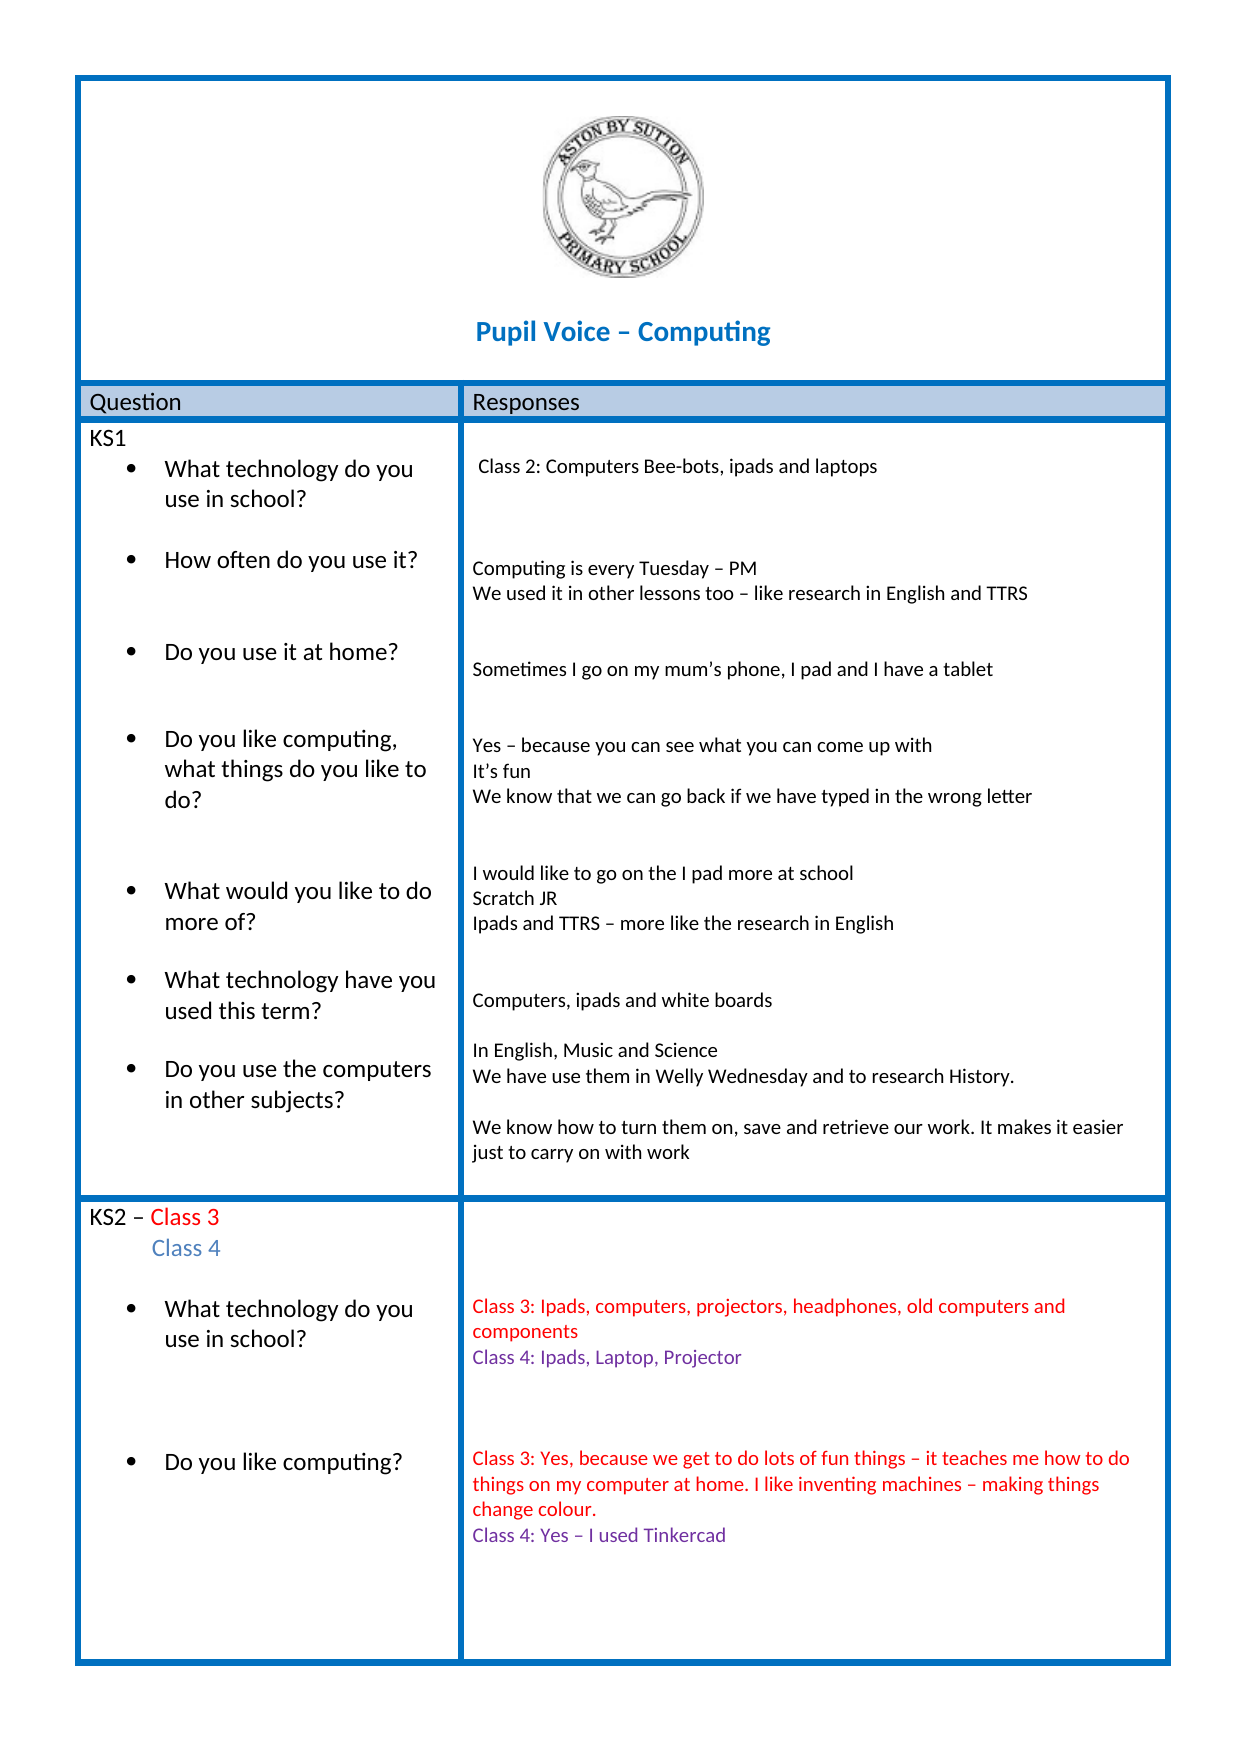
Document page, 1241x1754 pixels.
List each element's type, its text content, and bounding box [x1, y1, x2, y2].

table_cell Question [81, 386, 458, 416]
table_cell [464, 1202, 1165, 1659]
picture [542, 116, 704, 278]
table_cell KS1 What technology do you use in school? How often do you use it? Do you use it at home? Do you like computing, what things do you like to do? What would you like to do more of? What technology have you used this term? Do you use the computers in other subjects? [81, 423, 458, 1195]
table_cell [81, 1202, 458, 1659]
table_cell Class 2: Computers Bee-bots, ipads and laptops Computing is every Tuesday – PM We used it in other lessons too – like research in English and TTRS Sometimes I go on my mum’s phone, I pad and I have a tablet Yes – because you can see what you can come up with It’s fun We know that we can go back if we have typed in the wrong letter I would like to go on the I pad more at school Scratch JR Ipads and TTRS – more like the research in English Computers, ipads and white boards In English, Music and Science We have use them in Welly Wednesday and to research History. We know how to turn them on, save and retrieve our work. It makes it easier just to carry on with work [464, 423, 1165, 1195]
table_cell Responses [464, 386, 1165, 416]
table_header Pupil Voice – Computing [81, 81, 1165, 379]
